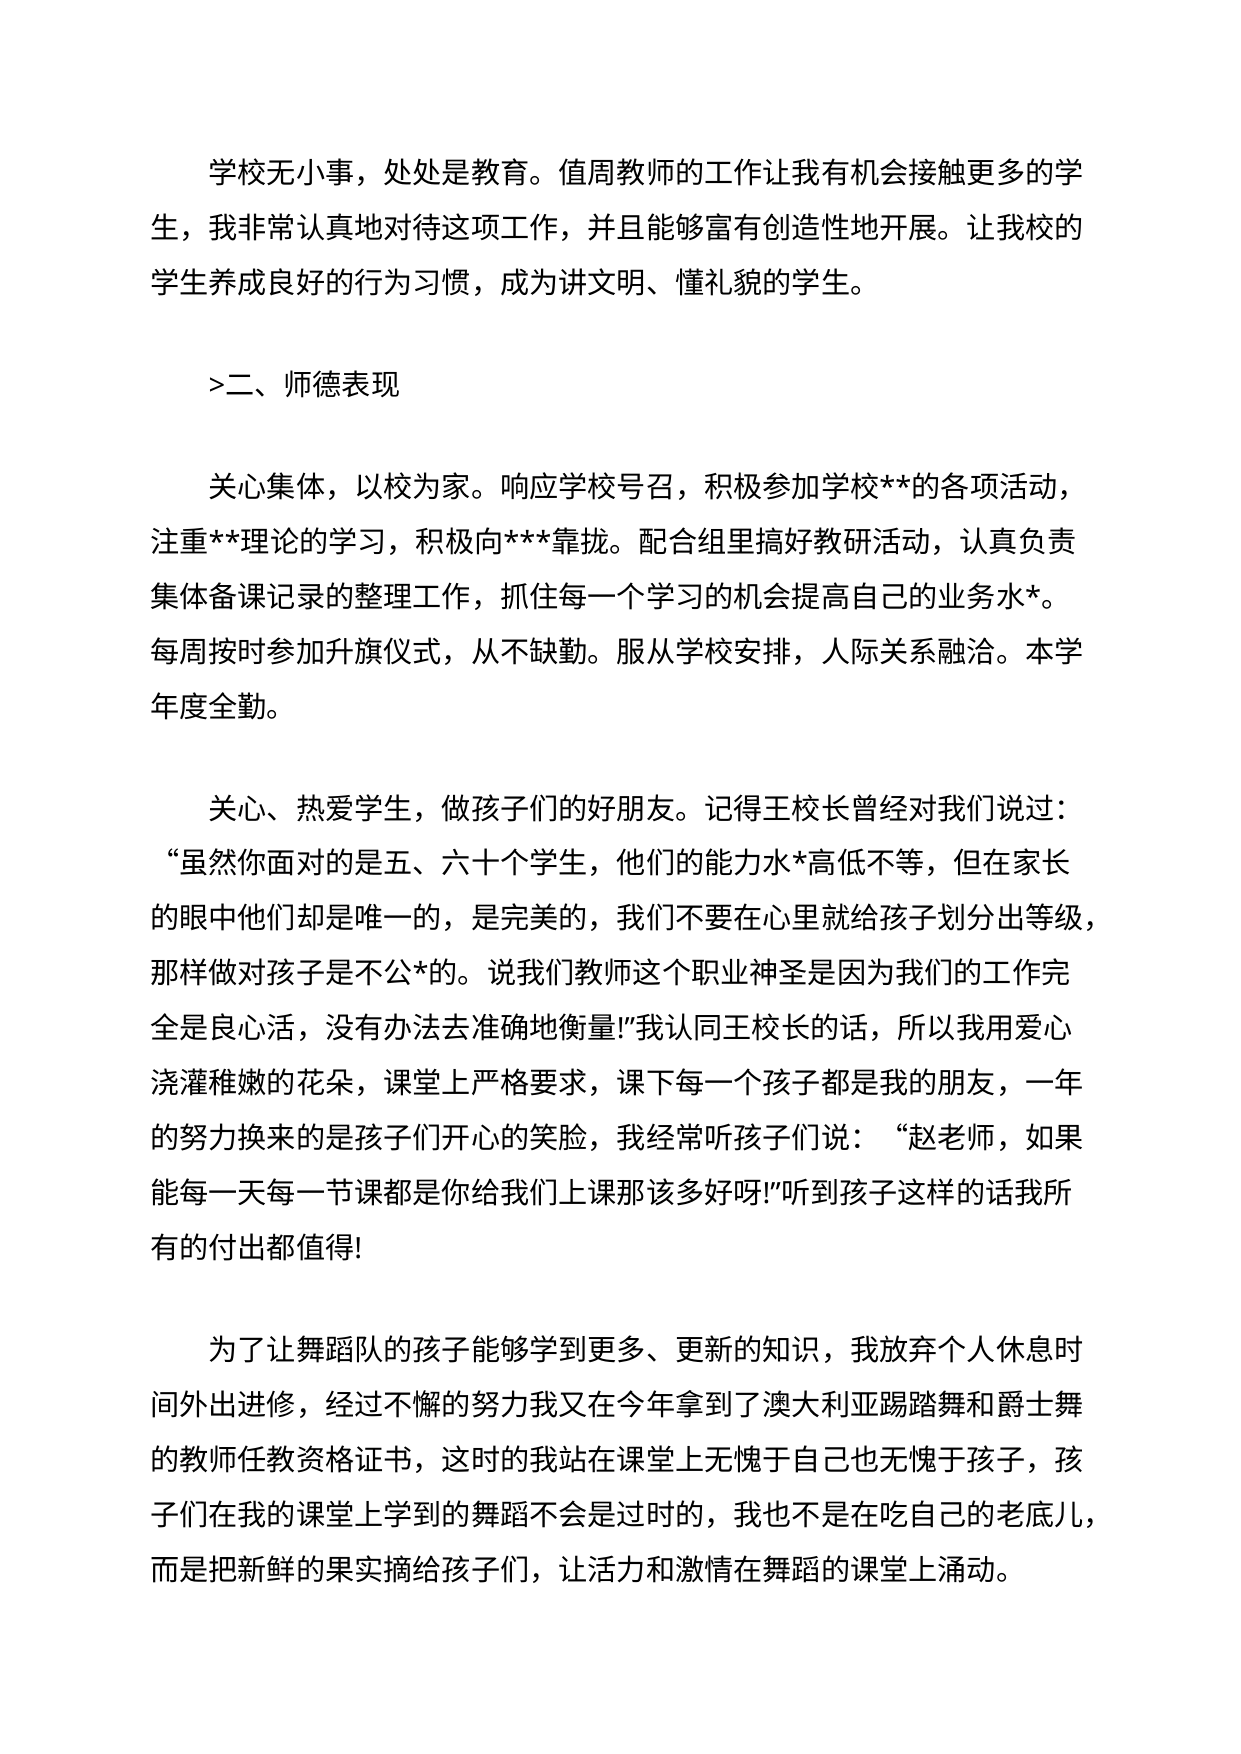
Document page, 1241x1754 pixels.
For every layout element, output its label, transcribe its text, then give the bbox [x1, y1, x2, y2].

text >二、师德表现 [150, 362, 1090, 404]
text 为了让舞蹈队的孩子能够学到更多、更新的知识，我放弃个人休息时间外出进修，经过不懈的努力我又在今年拿到了澳大利亚踢踏舞和爵士舞的教师任教资格证书，这时的我站在课堂上无愧于自己也无愧于孩子，孩子们在我的课堂上学到的舞蹈不会是过时的，我也不是在吃自己的老底儿，而是把新鲜的果实摘给孩子们，让活力和激情在舞蹈的课堂上涌动。 [150, 1327, 1090, 1589]
text 关心、热爱学生，做孩子们的好朋友。记得王校长曾经对我们说过：“虽然你面对的是五、六十个学生，他们的能力水*高低不等，但在家长的眼中他们却是唯一的，是完美的，我们不要在心里就给孩子划分出等级，那样做对孩子是不公*的。说我们教师这个职业神圣是因为我们的工作完全是良心活，没有办法去准确地衡量!”我认同王校长的话，所以我用爱心浇灌稚嫩的花朵，课堂上严格要求，课下每一个孩子都是我的朋友，一年的努力换来的是孩子们开心的笑脸，我经常听孩子们说：“赵老师，如果能每一天每一节课都是你给我们上课那该多好呀!”听到孩子这样的话我所有的付出都值得! [150, 785, 1090, 1267]
text 学校无小事，处处是教育。值周教师的工作让我有机会接触更多的学生，我非常认真地对待这项工作，并且能够富有创造性地开展。让我校的学生养成良好的行为习惯，成为讲文明、懂礼貌的学生。 [150, 150, 1090, 302]
text 关心集体，以校为家。响应学校号召，积极参加学校**的各项活动，注重**理论的学习，积极向***靠拢。配合组里搞好教研活动，认真负责集体备课记录的整理工作，抓住每一个学习的机会提高自己的业务水*。每周按时参加升旗仪式，从不缺勤。服从学校安排，人际关系融洽。本学年度全勤。 [150, 463, 1090, 726]
